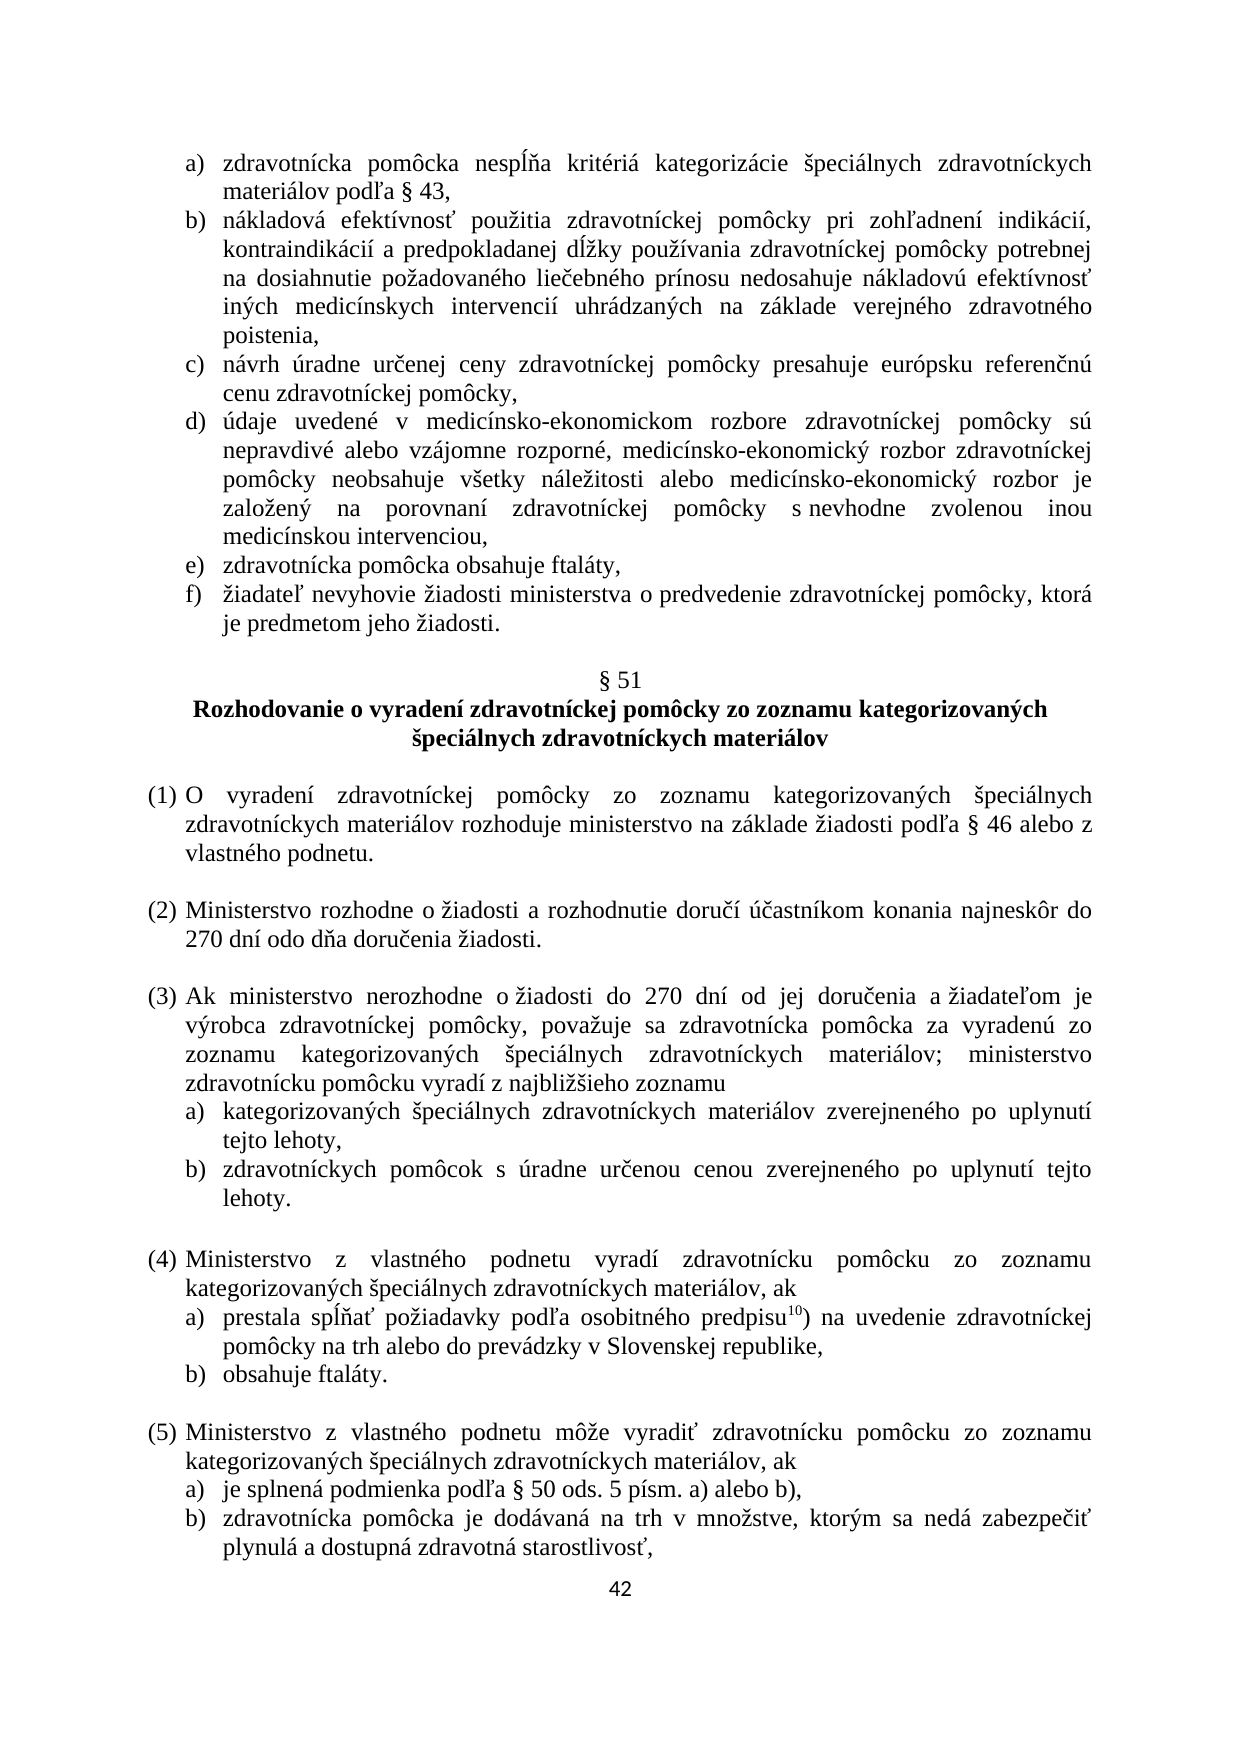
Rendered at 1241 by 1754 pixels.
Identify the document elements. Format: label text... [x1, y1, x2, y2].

list kategorizovaných špeciálnych zdravotníckych materiálov zverejneného po uplynutí tejto lehoty, [185, 1096, 1092, 1154]
list obsahuje ftaláty. [185, 1359, 1092, 1388]
list zdravotnícka pomôcka obsahuje ftaláty, [185, 550, 1092, 579]
list Ministerstvo z vlastného podnetu môže vyradiť zdravotnícku pomôcku zo zoznamu kategorizovaných špeciálnych zdravotníckych materiálov, ak [148, 1417, 1092, 1474]
text Rozhodovanie o vyradení zdravotníckej pomôcky zo zoznamu kategorizovaných špeciálnych zdravotníckych materiálov [148, 694, 1092, 751]
list nákladová efektívnosť použitia zdravotníckej pomôcky pri zohľadnení indikácií, kontraindikácií a predpokladanej dĺžky používania zdravotníckej pomôcky potrebnej na dosiahnutie požadovaného liečebného prínosu nedosahuje nákladovú efektívnosť iných medicínskych intervencií uhrádzaných na základe verejného zdravotného poistenia, [185, 205, 1092, 349]
list zdravotníckych pomôcok s úradne určenou cenou zverejneného po uplynutí tejto lehoty. [185, 1154, 1092, 1211]
list prestala spĺňať požiadavky podľa osobitného predpisu10) na uvedenie zdravotníckej pomôcky na trh alebo do prevádzky v Slovenskej republike, [185, 1302, 1092, 1359]
text § 51 [148, 665, 1092, 694]
list Ministerstvo z vlastného podnetu vyradí zdravotnícku pomôcku zo zoznamu kategorizovaných špeciálnych zdravotníckych materiálov, ak [148, 1244, 1092, 1302]
list Ak ministerstvo nerozhodne o žiadosti do 270 dní od jej doručenia a žiadateľom je výrobca zdravotníckej pomôcky, považuje sa zdravotnícka pomôcka za vyradenú zo zoznamu kategorizovaných špeciálnych zdravotníckych materiálov; ministerstvo zdravotnícku pomôcku vyradí z najbližšieho zoznamu [148, 981, 1092, 1096]
list je splnená podmienka podľa § 50 ods. 5 písm. a) alebo b), [185, 1474, 1092, 1503]
list Ministerstvo rozhodne o žiadosti a rozhodnutie doručí účastníkom konania najneskôr do 270 dní odo dňa doručenia žiadosti. [148, 895, 1092, 953]
list žiadateľ nevyhovie žiadosti ministerstva o predvedenie zdravotníckej pomôcky, ktorá je predmetom jeho žiadosti. [185, 579, 1092, 636]
list návrh úradne určenej ceny zdravotníckej pomôcky presahuje európsku referenčnú cenu zdravotníckej pomôcky, [185, 349, 1092, 406]
list údaje uvedené v medicínsko-ekonomickom rozbore zdravotníckej pomôcky sú nepravdivé alebo vzájomne rozporné, medicínsko-ekonomický rozbor zdravotníckej pomôcky neobsahuje všetky náležitosti alebo medicínsko-ekonomický rozbor je založený na porovnaní zdravotníckej pomôcky s nevhodne zvolenou inou medicínskou intervenciou, [185, 406, 1092, 550]
list zdravotnícka pomôcka nespĺňa kritériá kategorizácie špeciálnych zdravotníckych materiálov podľa § 43, [185, 148, 1092, 205]
list zdravotnícka pomôcka je dodávaná na trh v množstve, ktorým sa nedá zabezpečiť plynulá a dostupná zdravotná starostlivosť, [185, 1503, 1092, 1561]
list O vyradení zdravotníckej pomôcky zo zoznamu kategorizovaných špeciálnych zdravotníckych materiálov rozhoduje ministerstvo na základe žiadosti podľa § 46 alebo z vlastného podnetu. [148, 780, 1092, 866]
